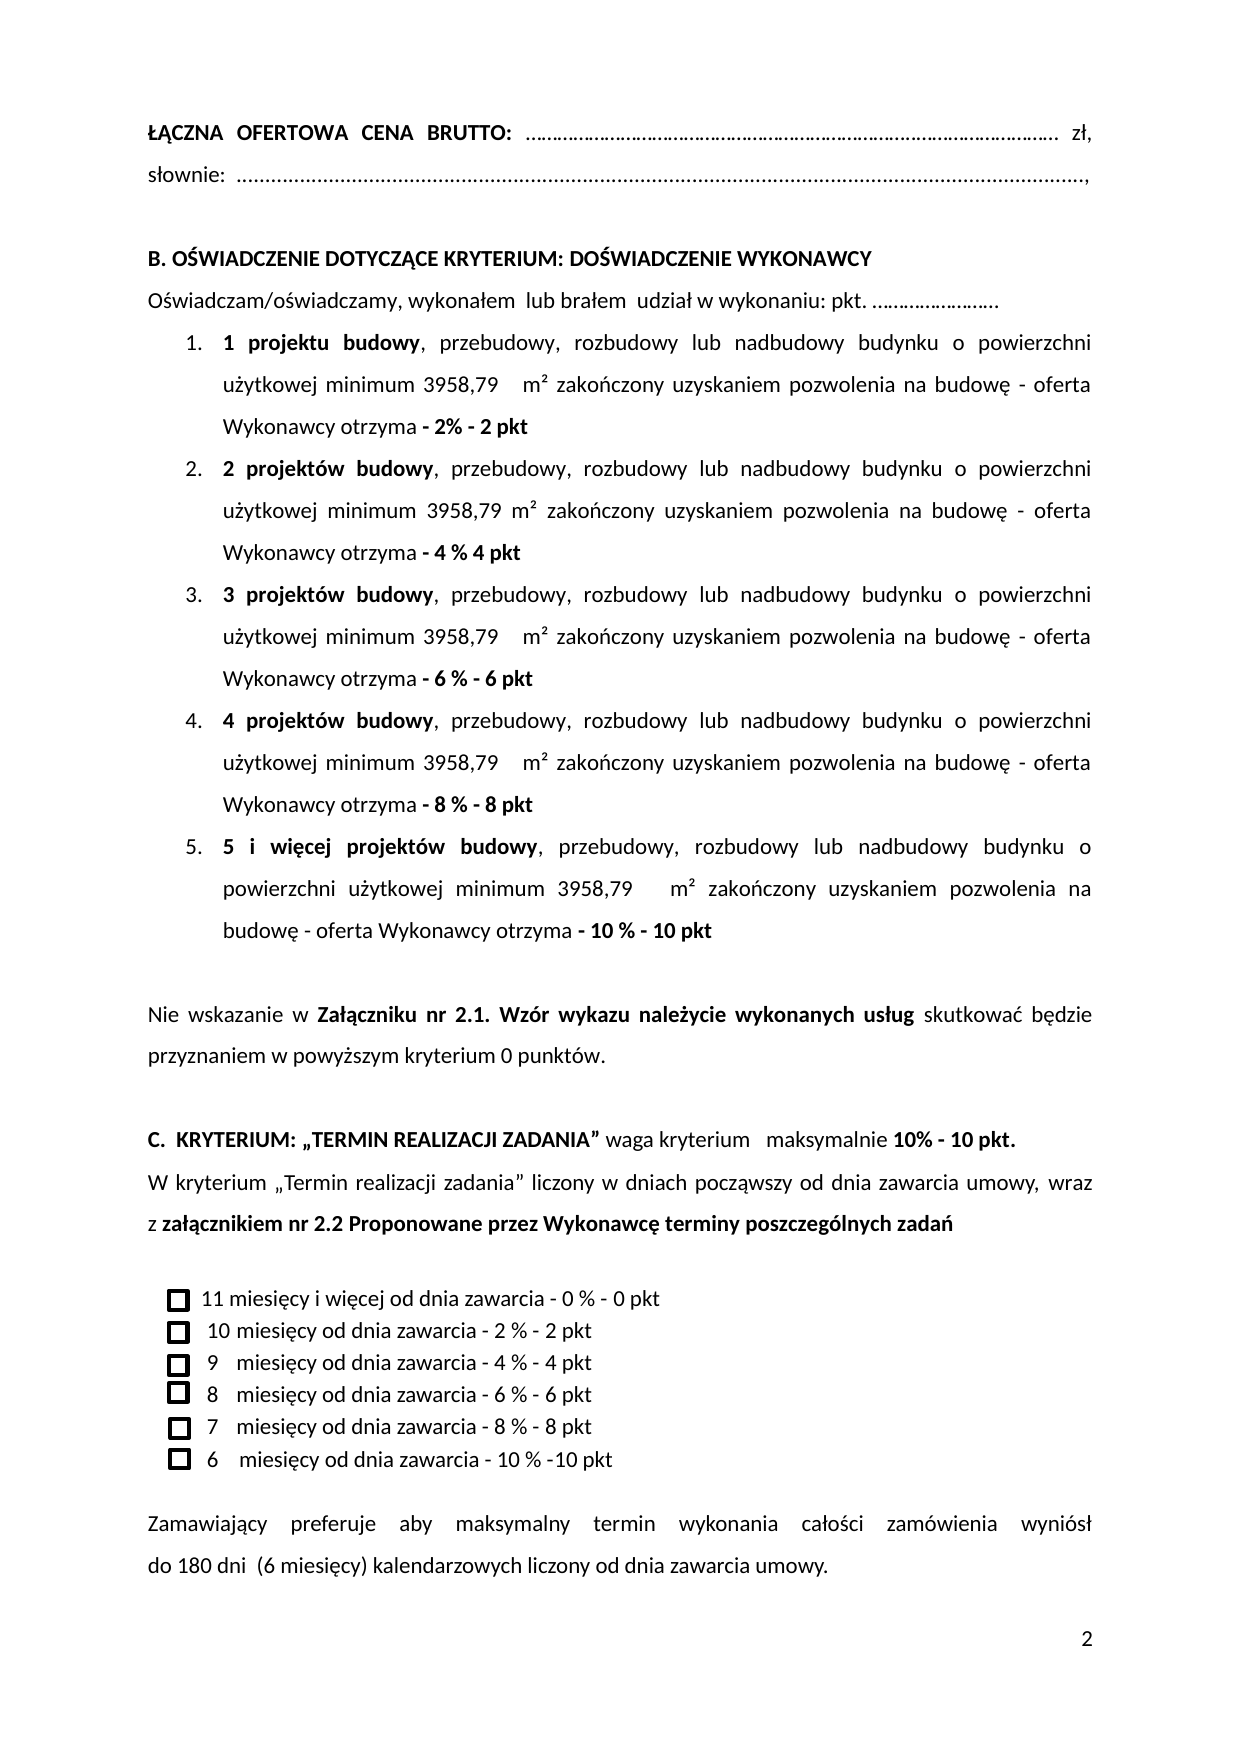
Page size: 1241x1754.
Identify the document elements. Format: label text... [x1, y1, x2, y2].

text Nie wskazanie w Załączniku nr 2.1. Wzór wykazu należycie wykonanych usług skutkować będzie przyznaniem w powyższym kryterium 0 punktów. [148, 1000, 1093, 1070]
text 11 miesięcy i więcej od dnia zawarcia - 0 % - 0 pkt [185, 1284, 1093, 1312]
list 3 projektów budowy, przebudowy, rozbudowy lub nadbudowy budynku o powierzchni użytkowej minimum 3958,79 m² zakończony uzyskaniem pozwolenia na budowę - oferta Wykonawcy otrzyma - 6 % - 6 pkt [185, 580, 1093, 692]
list miesięcy od dnia zawarcia - 6 % - 6 pkt [207, 1380, 1093, 1408]
list 6 miesięcy od dnia zawarcia - 10 % -10 pkt [207, 1445, 1093, 1473]
list 1 projektu budowy, przebudowy, rozbudowy lub nadbudowy budynku o powierzchni użytkowej minimum 3958,79 m² zakończony uzyskaniem pozwolenia na budowę - oferta Wykonawcy otrzyma - 2% - 2 pkt [185, 328, 1093, 440]
text B. OŚWIADCZENIE DOTYCZĄCE KRYTERIUM: DOŚWIADCZENIE WYKONAWCY [148, 244, 1093, 272]
list miesięcy od dnia zawarcia - 8 % - 8 pkt [207, 1412, 1093, 1441]
list miesięcy od dnia zawarcia - 2 % - 2 pkt [207, 1316, 1093, 1344]
list 4 projektów budowy, przebudowy, rozbudowy lub nadbudowy budynku o powierzchni użytkowej minimum 3958,79 m² zakończony uzyskaniem pozwolenia na budowę - oferta Wykonawcy otrzyma - 8 % - 8 pkt [185, 706, 1093, 818]
list miesięcy od dnia zawarcia - 4 % - 4 pkt [207, 1348, 1093, 1376]
text Zamawiający preferuje aby maksymalny termin wykonania całości zamówienia wyniósł do 180 dni (6 miesięcy) kalendarzowych liczony od dnia zawarcia umowy. [148, 1509, 1093, 1579]
text C. KRYTERIUM: „TERMIN REALIZACJI ZADANIA” waga kryterium maksymalnie 10% - 10 pkt. [148, 1126, 1093, 1154]
text ŁĄCZNA OFERTOWA CENA BRUTTO: ………………………………………………………………..……………………… zł, słownie: ..................................................................................................................................................., [148, 118, 1093, 188]
list 2 projektów budowy, przebudowy, rozbudowy lub nadbudowy budynku o powierzchni użytkowej minimum 3958,79 m² zakończony uzyskaniem pozwolenia na budowę - oferta Wykonawcy otrzyma - 4 % 4 pkt [185, 454, 1093, 566]
list 5 i więcej projektów budowy, przebudowy, rozbudowy lub nadbudowy budynku o powierzchni użytkowej minimum 3958,79 m² zakończony uzyskaniem pozwolenia na budowę - oferta Wykonawcy otrzyma - 10 % - 10 pkt [185, 832, 1093, 944]
text W kryterium „Termin realizacji zadania” liczony w dniach począwszy od dnia zawarcia umowy, wraz z załącznikiem nr 2.2 Proponowane przez Wykonawcę terminy poszczególnych zadań [148, 1168, 1093, 1238]
text Oświadczam/oświadczamy, wykonałem lub brałem udział w wykonaniu: pkt. …………………… [148, 286, 1093, 314]
